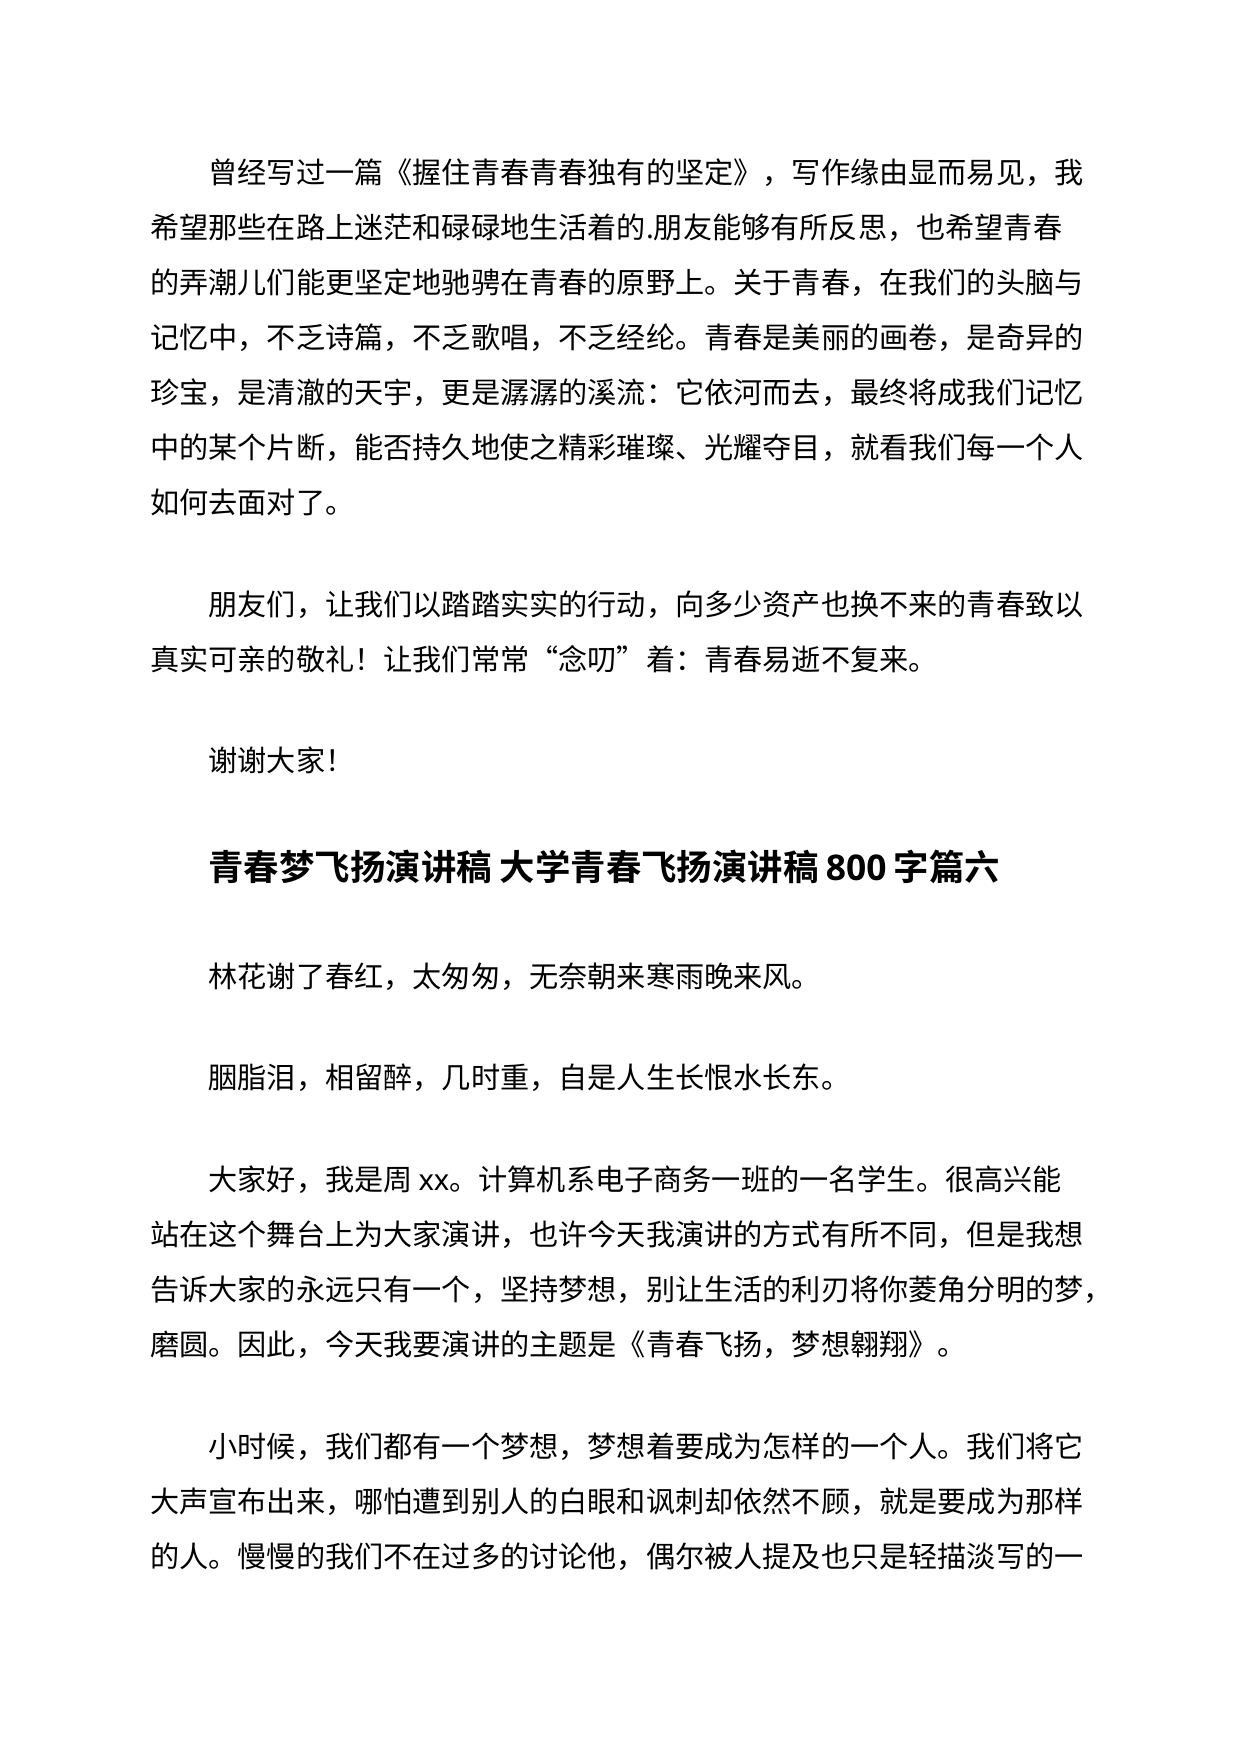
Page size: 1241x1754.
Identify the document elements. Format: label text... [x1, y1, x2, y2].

text 朋友们，让我们以踏踏实实的行动，向多少资产也换不来的青春致以真实可亲的敬礼！让我们常常“念叨”着：青春易逝不复来。 [150, 581, 1090, 678]
text 林花谢了春红，太匆匆，无奈朝来寒雨晚来风。 [150, 953, 1090, 996]
text 青春梦飞扬演讲稿 大学青春飞扬演讲稿800字篇六 [150, 840, 1090, 891]
text 谢谢大家！ [150, 738, 1090, 780]
text 曾经写过一篇《握住青春青春独有的坚定》，写作缘由显而易见，我希望那些在路上迷茫和碌碌地生活着的.朋友能够有所反思，也希望青春的弄潮儿们能更坚定地驰骋在青春的原野上。关于青春，在我们的头脑与记忆中，不乏诗篇，不乏歌唱，不乏经纶。青春是美丽的画卷，是奇异的珍宝，是清澈的天宇，更是潺潺的溪流：它依河而去，最终将成我们记忆中的某个片断，能否持久地使之精彩璀璨、光耀夺目，就看我们每一个人如何去面对了。 [150, 150, 1090, 522]
text 胭脂泪，相留醉，几时重，自是人生长恨水长东。 [150, 1055, 1090, 1097]
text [150, 1423, 1090, 1575]
text 大家好，我是周xx。计算机系电子商务一班的一名学生。很高兴能站在这个舞台上为大家演讲，也许今天我演讲的方式有所不同，但是我想告诉大家的永远只有一个，坚持梦想，别让生活的利刃将你菱角分明的梦，磨圆。因此，今天我要演讲的主题是《青春飞扬，梦想翱翔》。 [150, 1157, 1090, 1364]
